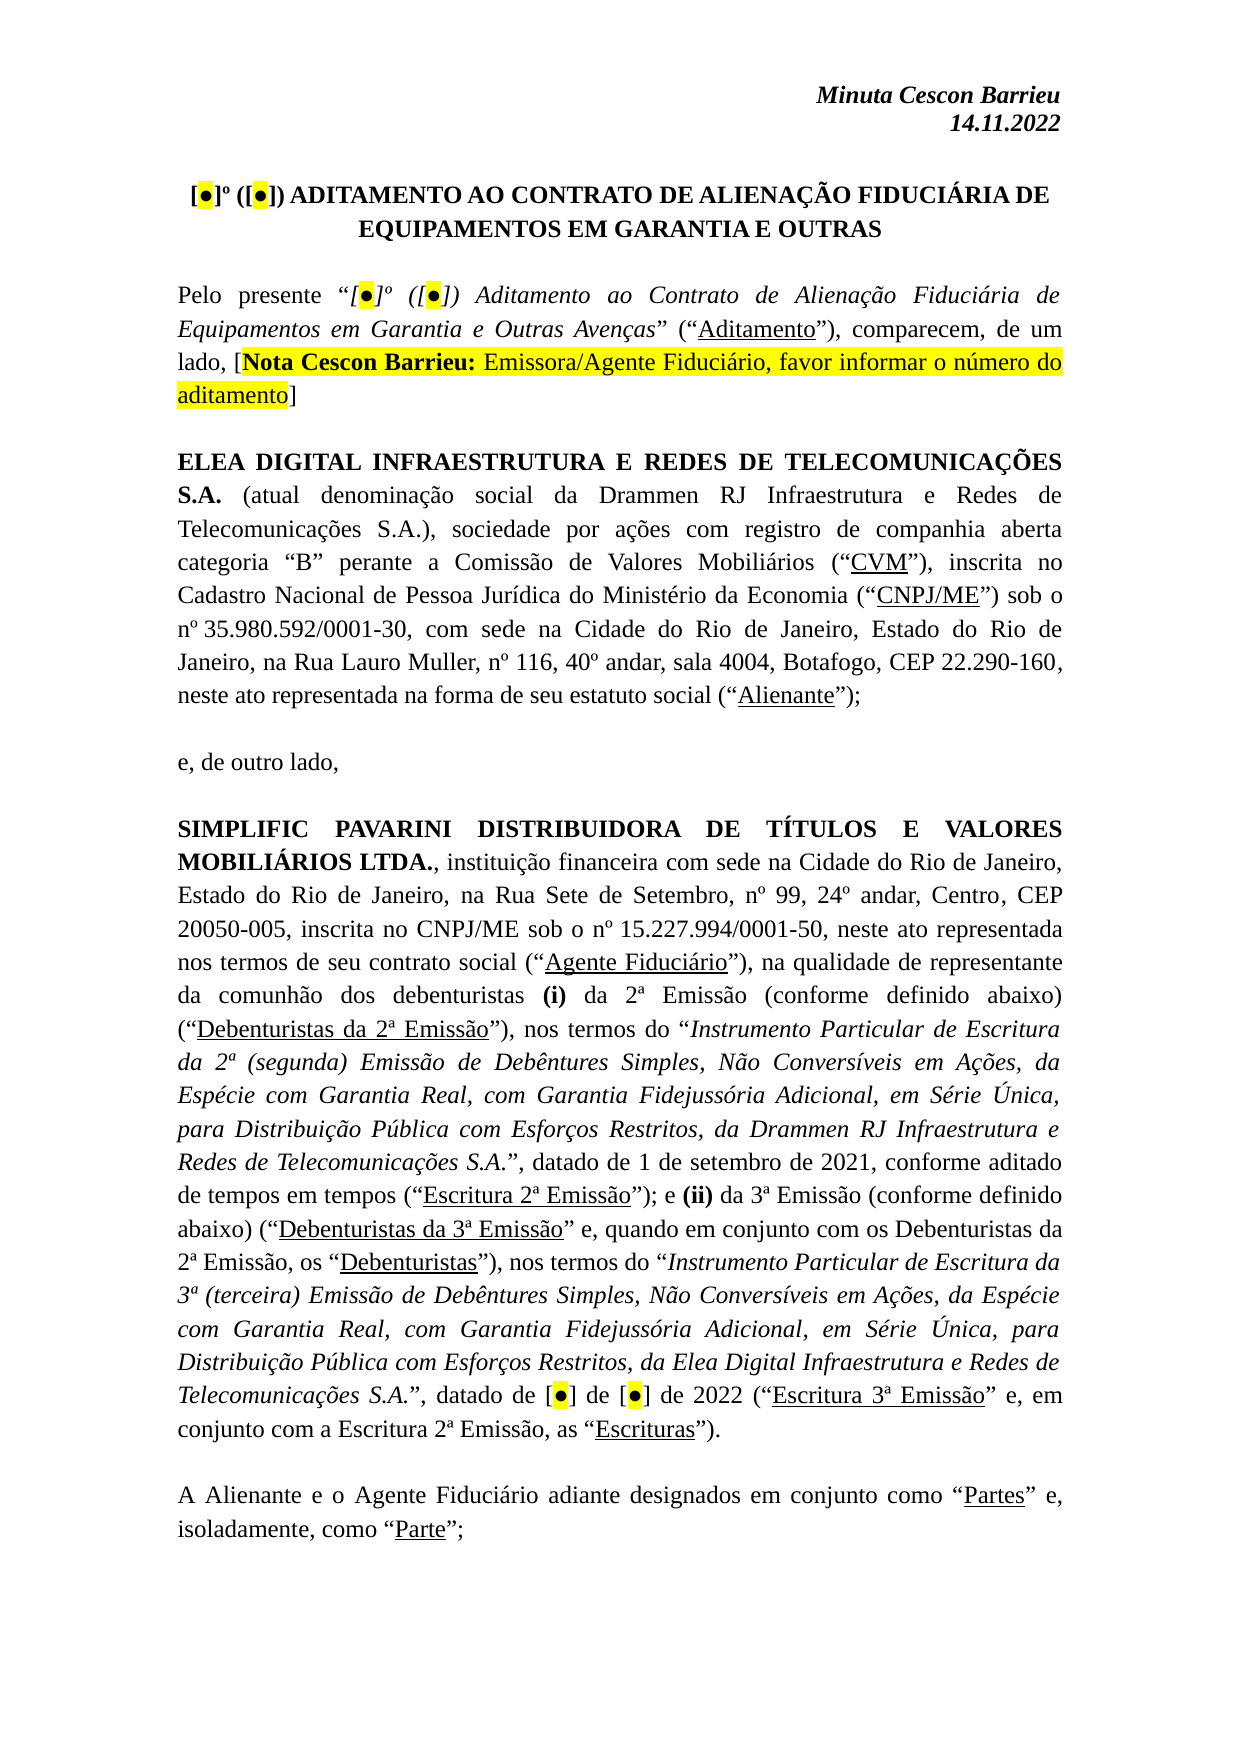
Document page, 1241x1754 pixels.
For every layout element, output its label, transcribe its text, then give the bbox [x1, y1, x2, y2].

title [●]º ([●]) ADITAMENTO AO CONTRATO DE ALIENAÇÃO FIDUCIÁRIA DE EQUIPAMENTOS EM GARANTIA E OUTRAS [177, 177, 1063, 244]
list ELEA DIGITAL INFRAESTRUTURA E REDES DE TELECOMUNICAÇÕES S.A. (atual denominação social da Drammen RJ Infraestrutura e Redes de Telecomunicações S.A.), sociedade por ações com registro de companhia aberta categoria “B” perante a Comissão de Valores Mobiliários (“CVM”), inscrita no Cadastro Nacional de Pessoa Jurídica do Ministério da Economia (“CNPJ/ME”) sob o nº 35.980.592/0001-30, com sede na Cidade do Rio de Janeiro, Estado do Rio de Janeiro, na Rua Lauro Muller, nº 116, 40º andar, sala 4004, Botafogo, CEP 22.290-160, neste ato representada na forma de seu estatuto social (“Alienante”); [177, 444, 1063, 711]
list SIMPLIFIC PAVARINI DISTRIBUIDORA DE TÍTULOS E VALORES MOBILIÁRIOS LTDA., instituição financeira com sede na Cidade do Rio de Janeiro, Estado do Rio de Janeiro, na Rua Sete de Setembro, nº 99, 24º andar, Centro, CEP 20050-005, inscrita no CNPJ/ME sob o nº 15.227.994/0001-50, neste ato representada nos termos de seu contrato social (“Agente Fiduciário”), na qualidade de representante da comunhão dos debenturistas (i) da 2ª Emissão (conforme definido abaixo) (“Debenturistas da 2ª Emissão”), nos termos do “Instrumento Particular de Escritura da 2ª (segunda) Emissão de Debêntures Simples, Não Conversíveis em Ações, da Espécie com Garantia Real, com Garantia Fidejussória Adicional, em Série Única, para Distribuição Pública com Esforços Restritos, da Drammen RJ Infraestrutura e Redes de Telecomunicações S.A.”, datado de 1 de setembro de 2021, conforme aditado de tempos em tempos (“Escritura 2ª Emissão”); e (ii) da 3ª Emissão (conforme definido abaixo) (“Debenturistas da 3ª Emissão” e, quando em conjunto com os Debenturistas da 2ª Emissão, os “Debenturistas”), nos termos do “Instrumento Particular de Escritura da 3ª (terceira) Emissão de Debêntures Simples, Não Conversíveis em Ações, da Espécie com Garantia Real, com Garantia Fidejussória Adicional, em Série Única, para Distribuição Pública com Esforços Restritos, da Elea Digital Infraestrutura e Redes de Telecomunicações S.A.”, datado de [●] de [●] de 2022 (“Escritura 3ª Emissão” e, em conjunto com a Escritura 2ª Emissão, as “Escrituras”). [177, 811, 1063, 1444]
text Pelo presente “[●]º ([●]) Aditamento ao Contrato de Alienação Fiduciária de Equipamentos em Garantia e Outras Avenças” (“Aditamento”), comparecem, de um lado, [Nota Cescon Barrieu: Emissora/Agente Fiduciário, favor informar o número do aditamento] [177, 277, 1063, 411]
text e, de outro lado, [177, 744, 1063, 777]
list A Alienante e o Agente Fiduciário adiante designados em conjunto como “Partes” e, isoladamente, como “Parte”; [177, 1477, 1063, 1544]
